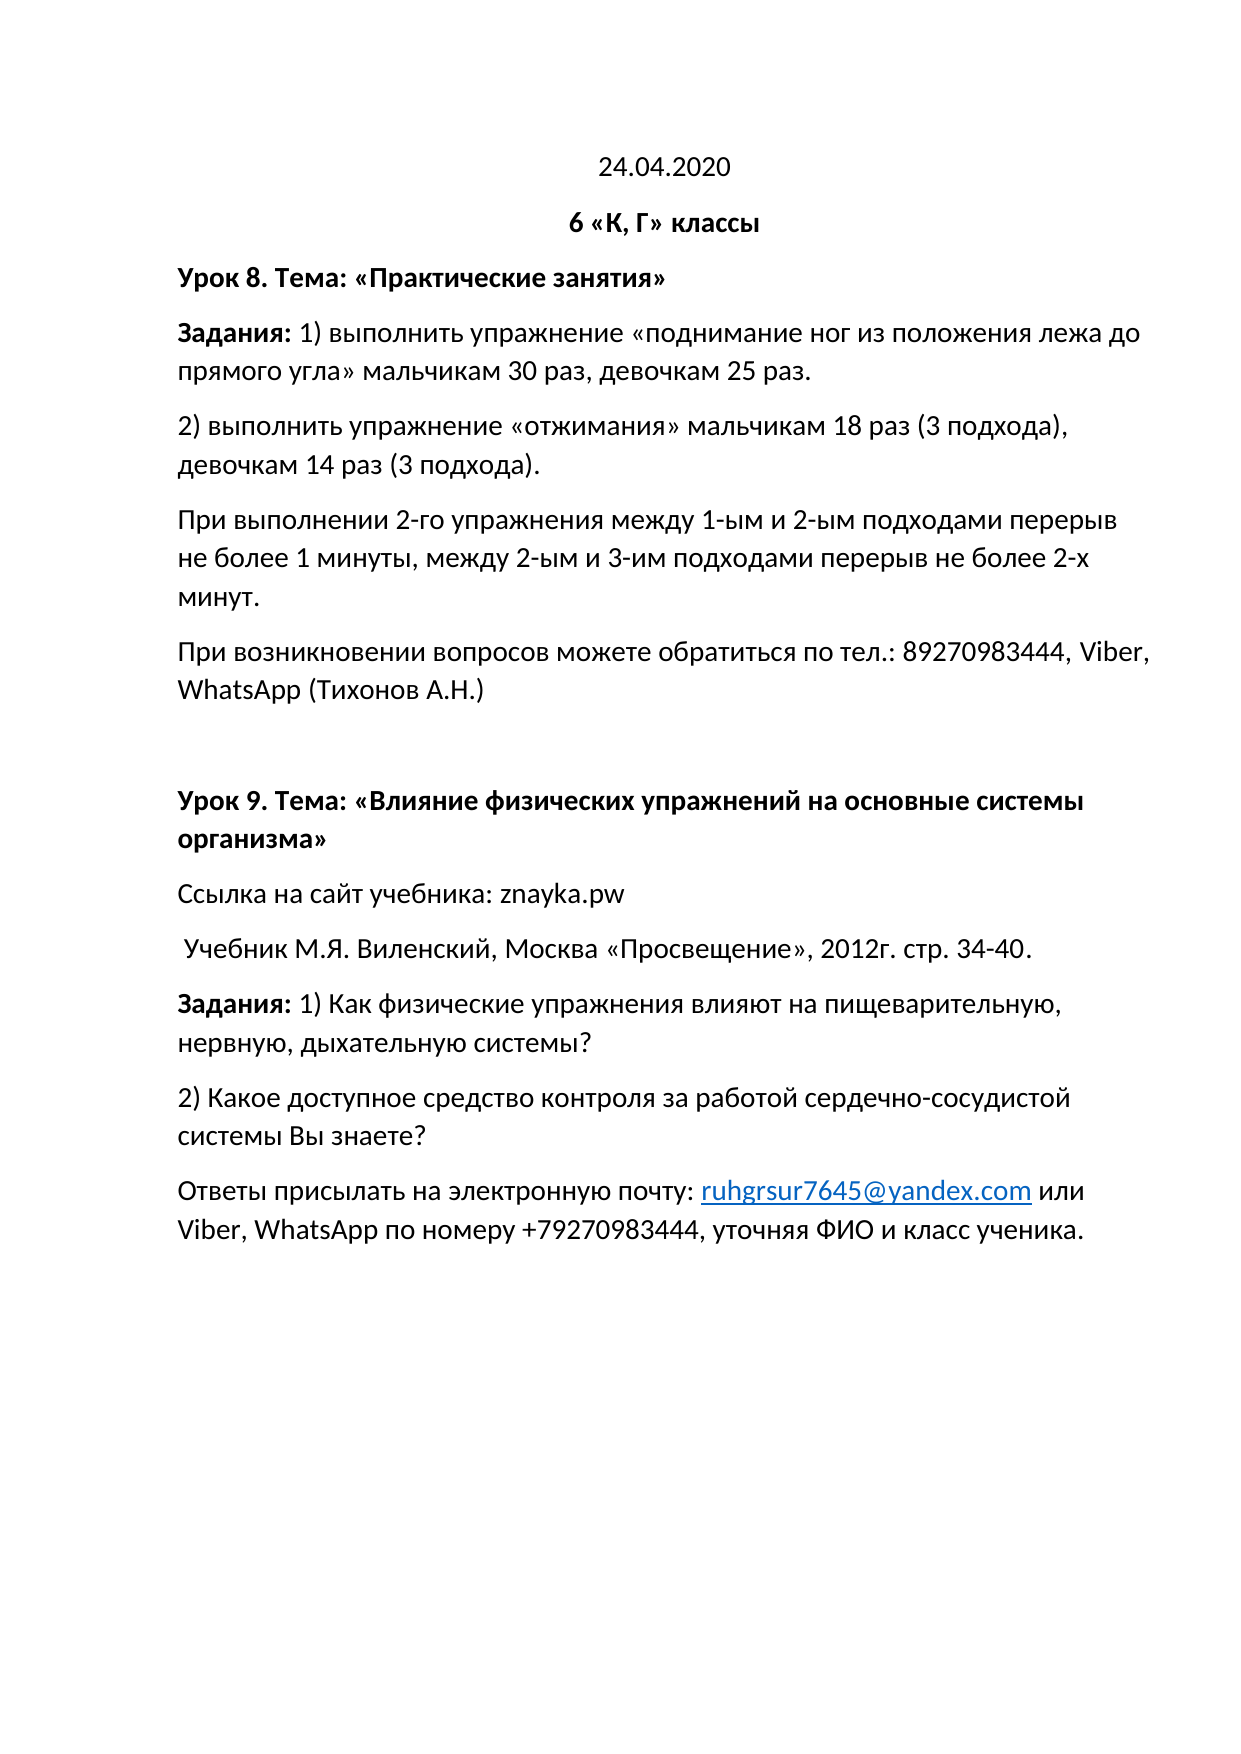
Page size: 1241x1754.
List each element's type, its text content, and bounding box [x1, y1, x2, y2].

text При выполнении 2-го упражнения между 1-ым и 2-ым подходами перерыв не более 1 минуты, между 2-ым и 3-им подходами перерыв не более 2-х минут. [177, 501, 1152, 613]
text Ссылка на сайт учебника: znayka.pw [177, 875, 1152, 911]
text Учебник М.Я. Виленский, Москва «Просвещение», 2012г. стр. 34-40. [177, 930, 1152, 966]
text 2) выполнить упражнение «отжимания» мальчикам 18 раз (3 подхода), девочкам 14 раз (3 подхода). [177, 407, 1152, 481]
text Задания: 1) Как физические упражнения влияют на пищеварительную, нервную, дыхательную системы? [177, 985, 1152, 1059]
text 24.04.2020 [177, 148, 1152, 184]
text Ответы присылать на электронную почту: ruhgrsur7645@yandex.com или Viber, WhatsApp по номеру +79270983444, уточняя ФИО и класс ученика. [177, 1172, 1152, 1246]
text При возникновении вопросов можете обратиться по тел.: 89270983444, Viber, WhatsApp (Тихонов А.Н.) [177, 633, 1152, 707]
text Урок 9. Тема: «Влияние физических упражнений на основные системы организма» [177, 782, 1152, 856]
text 2) Какое доступное средство контроля за работой сердечно-сосудистой системы Вы знаете? [177, 1079, 1152, 1153]
text Задания: 1) выполнить упражнение «поднимание ног из положения лежа до прямого угла» мальчикам 30 раз, девочкам 25 раз. [177, 314, 1152, 388]
text 6 «К, Г» классы [177, 204, 1152, 239]
text Урок 8. Тема: «Практические занятия» [177, 259, 1152, 294]
